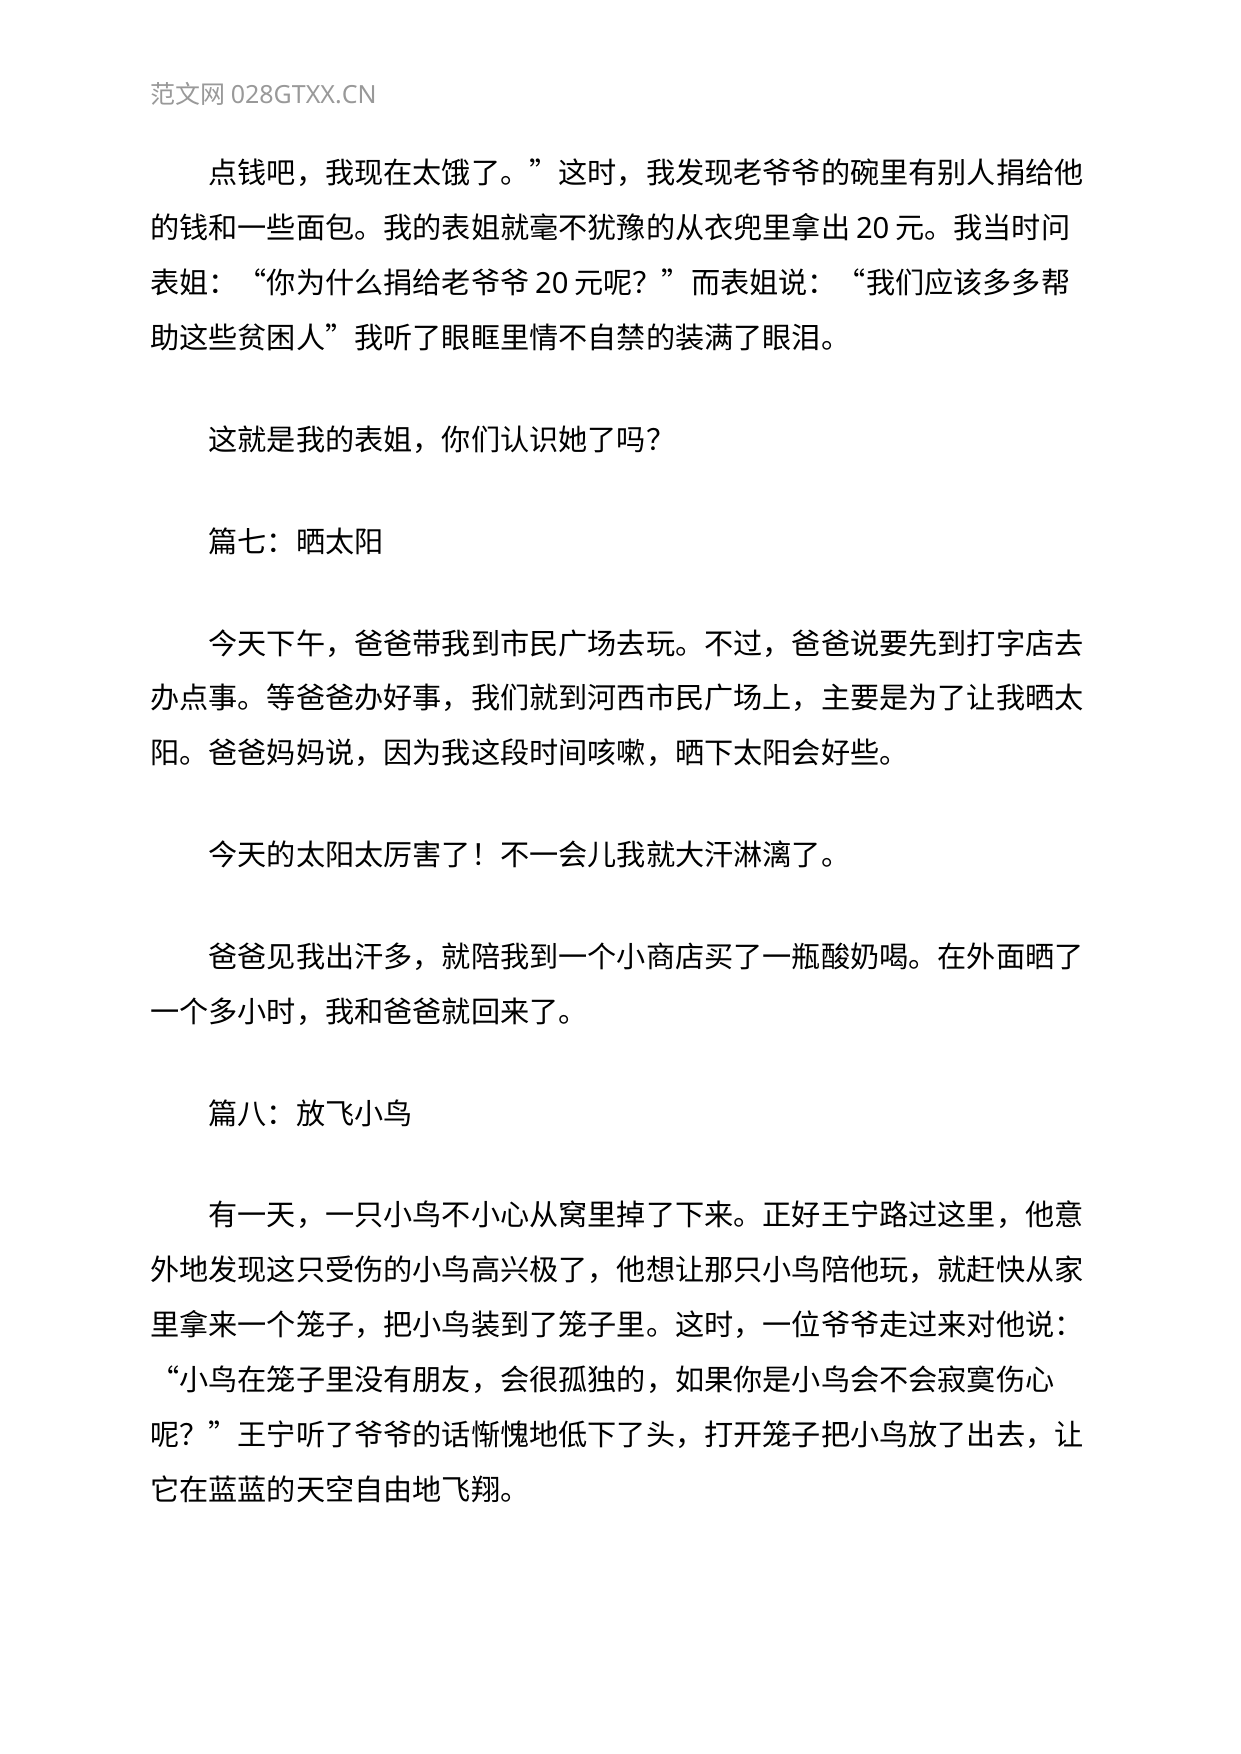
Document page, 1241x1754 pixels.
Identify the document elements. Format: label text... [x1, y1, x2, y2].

text 今天的太阳太厉害了！不一会儿我就大汗淋漓了。 [150, 832, 1090, 874]
text 今天下午，爸爸带我到市民广场去玩。不过，爸爸说要先到打字店去办点事。等爸爸办好事，我们就到河西市民广场上，主要是为了让我晒太阳。爸爸妈妈说，因为我这段时间咳嗽，晒下太阳会好些。 [150, 620, 1090, 772]
text 这就是我的表姐，你们认识她了吗？ [150, 417, 1090, 459]
text 爸爸见我出汗多，就陪我到一个小商店买了一瓶酸奶喝。在外面晒了一个多小时，我和爸爸就回来了。 [150, 933, 1090, 1031]
text 有一天，一只小鸟不小心从窝里掉了下来。正好王宁路过这里，他意外地发现这只受伤的小鸟高兴极了，他想让那只小鸟陪他玩，就赶快从家里拿来一个笼子，把小鸟装到了笼子里。这时，一位爷爷走过来对他说：“小鸟在笼子里没有朋友，会很孤独的，如果你是小鸟会不会寂寞伤心呢？”王宁听了爷爷的话惭愧地低下了头，打开笼子把小鸟放了出去，让它在蓝蓝的天空自由地飞翔。 [150, 1192, 1090, 1509]
text 篇七：晒太阳 [150, 518, 1090, 561]
text 点钱吧，我现在太饿了。”这时，我发现老爷爷的碗里有别人捐给他的钱和一些面包。我的表姐就毫不犹豫的从衣兜里拿出20元。我当时问表姐：“你为什么捐给老爷爷20元呢？”而表姐说：“我们应该多多帮助这些贫困人”我听了眼眶里情不自禁的装满了眼泪。 [150, 150, 1090, 357]
text 篇八：放飞小鸟 [150, 1090, 1090, 1132]
